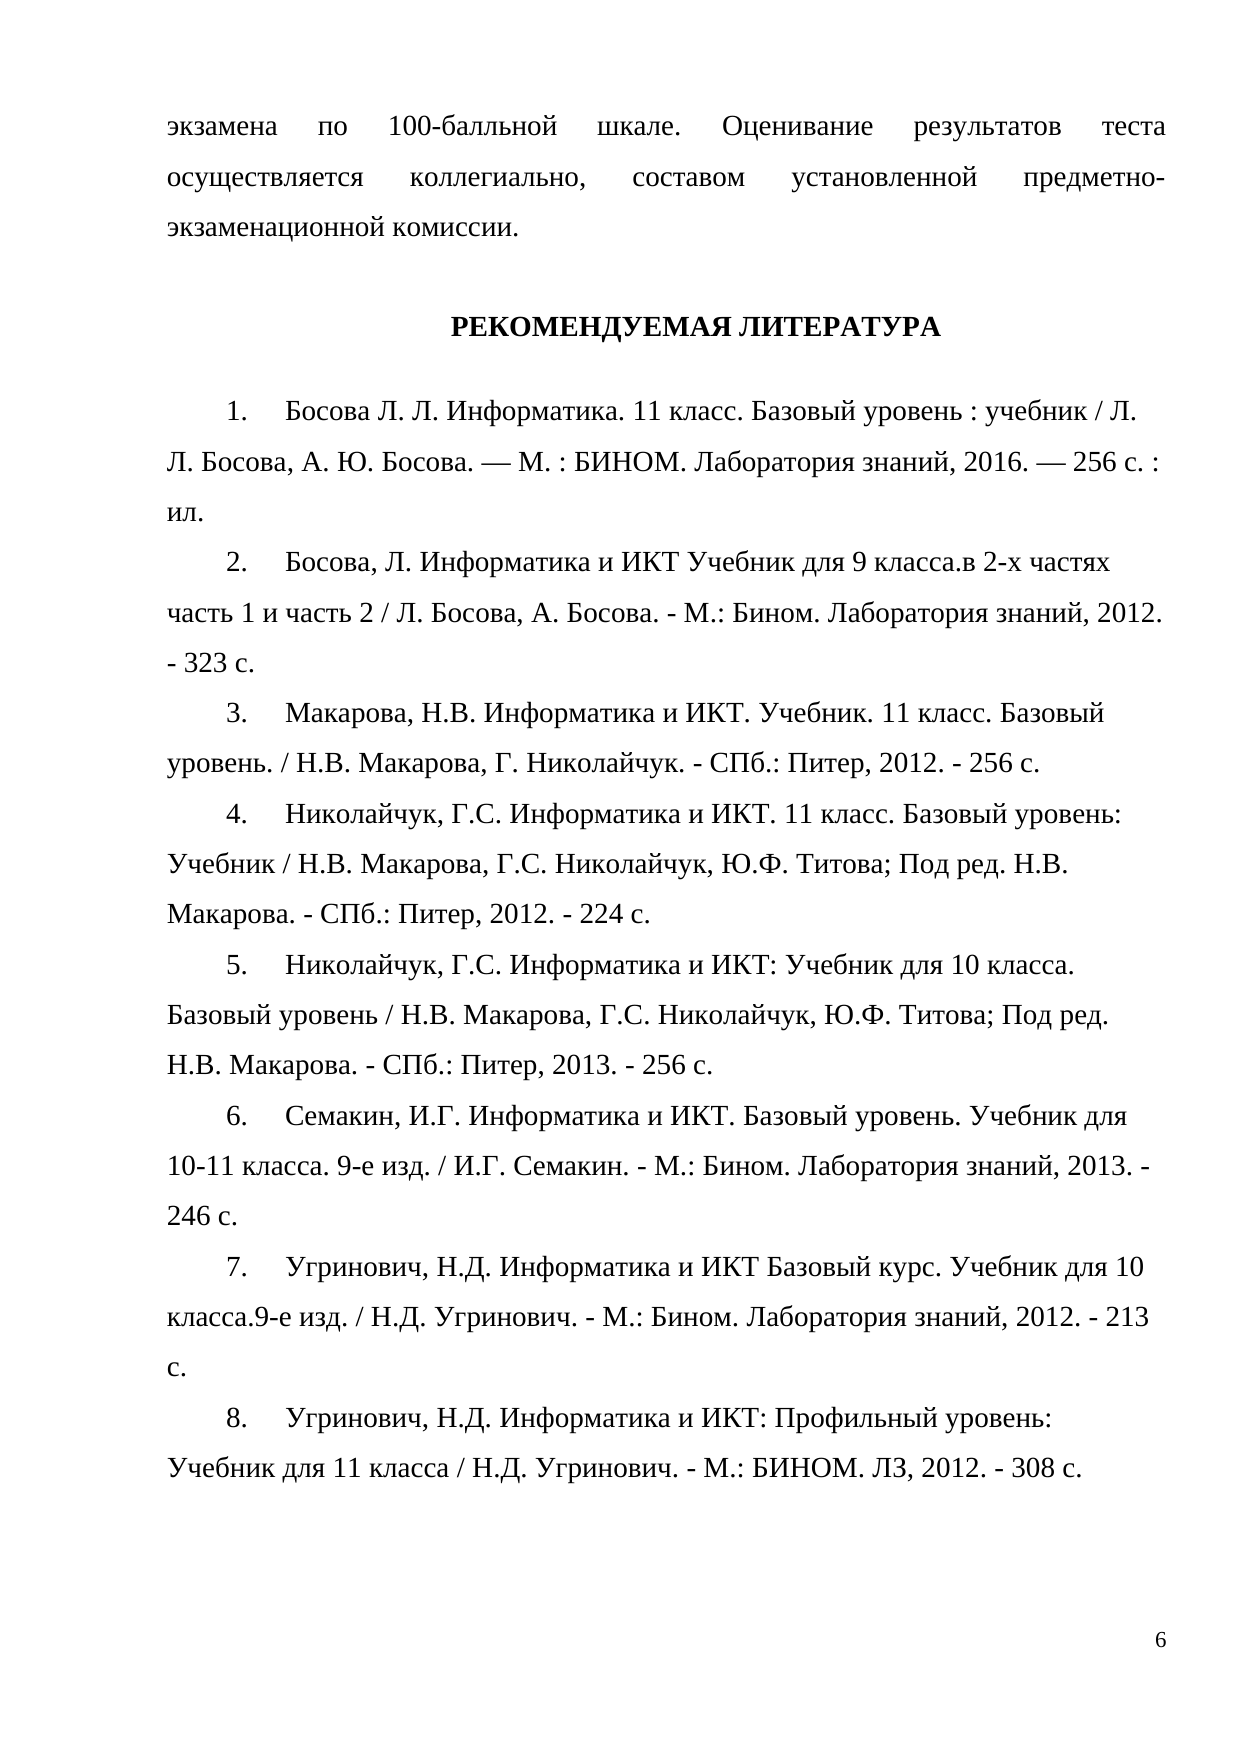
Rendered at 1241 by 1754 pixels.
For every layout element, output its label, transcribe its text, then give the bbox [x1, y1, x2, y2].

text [167, 108, 1166, 242]
list Николайчук, Г.С. Информатика и ИКТ. 11 класс. Базовый уровень: Учебник / Н.В. Макарова, Г.С. Николайчук, Ю.Ф. Титова; Под ред. Н.В. Макарова. - СПб.: Питер, 2012. - 224 c. [167, 796, 1166, 930]
list Макарова, Н.В. Информатика и ИКТ. Учебник. 11 класс. Базовый уровень. / Н.В. Макарова, Г. Николайчук. - СПб.: Питер, 2012. - 256 c. [167, 695, 1166, 779]
text РЕКОМЕНДУЕМАЯ ЛИТЕРАТУРА [167, 309, 1166, 343]
list Угринович, Н.Д. Информатика и ИКТ Базовый курс. Учебник для 10 класса.9-е изд. / Н.Д. Угринович. - М.: Бином. Лаборатория знаний, 2012. - 213 c. [167, 1249, 1166, 1383]
list Босова, Л. Информатика и ИКТ Учебник для 9 класса.в 2-х частях часть 1 и часть 2 / Л. Босова, А. Босова. - М.: Бином. Лаборатория знаний, 2012. - 323 c. [167, 544, 1166, 678]
list Босова Л. Л. Информатика. 11 класс. Базовый уровень : учебник / Л. Л. Босова, А. Ю. Босова. — М. : БИНОМ. Лаборатория знаний, 2016. — 256 с. : ил. [167, 393, 1166, 528]
list Угринович, Н.Д. Информатика и ИКТ: Профильный уровень: Учебник для 11 класса / Н.Д. Угринович. - М.: БИНОМ. ЛЗ, 2012. - 308 c. [167, 1400, 1166, 1483]
list Семакин, И.Г. Информатика и ИКТ. Базовый уровень. Учебник для 10-11 класса. 9-е изд. / И.Г. Семакин. - М.: Бином. Лаборатория знаний, 2013. - 246 c. [167, 1098, 1166, 1232]
list Николайчук, Г.С. Информатика и ИКТ: Учебник для 10 класса. Базовый уровень / Н.В. Макарова, Г.С. Николайчук, Ю.Ф. Титова; Под ред. Н.В. Макарова. - СПб.: Питер, 2013. - 256 c. [167, 947, 1166, 1081]
